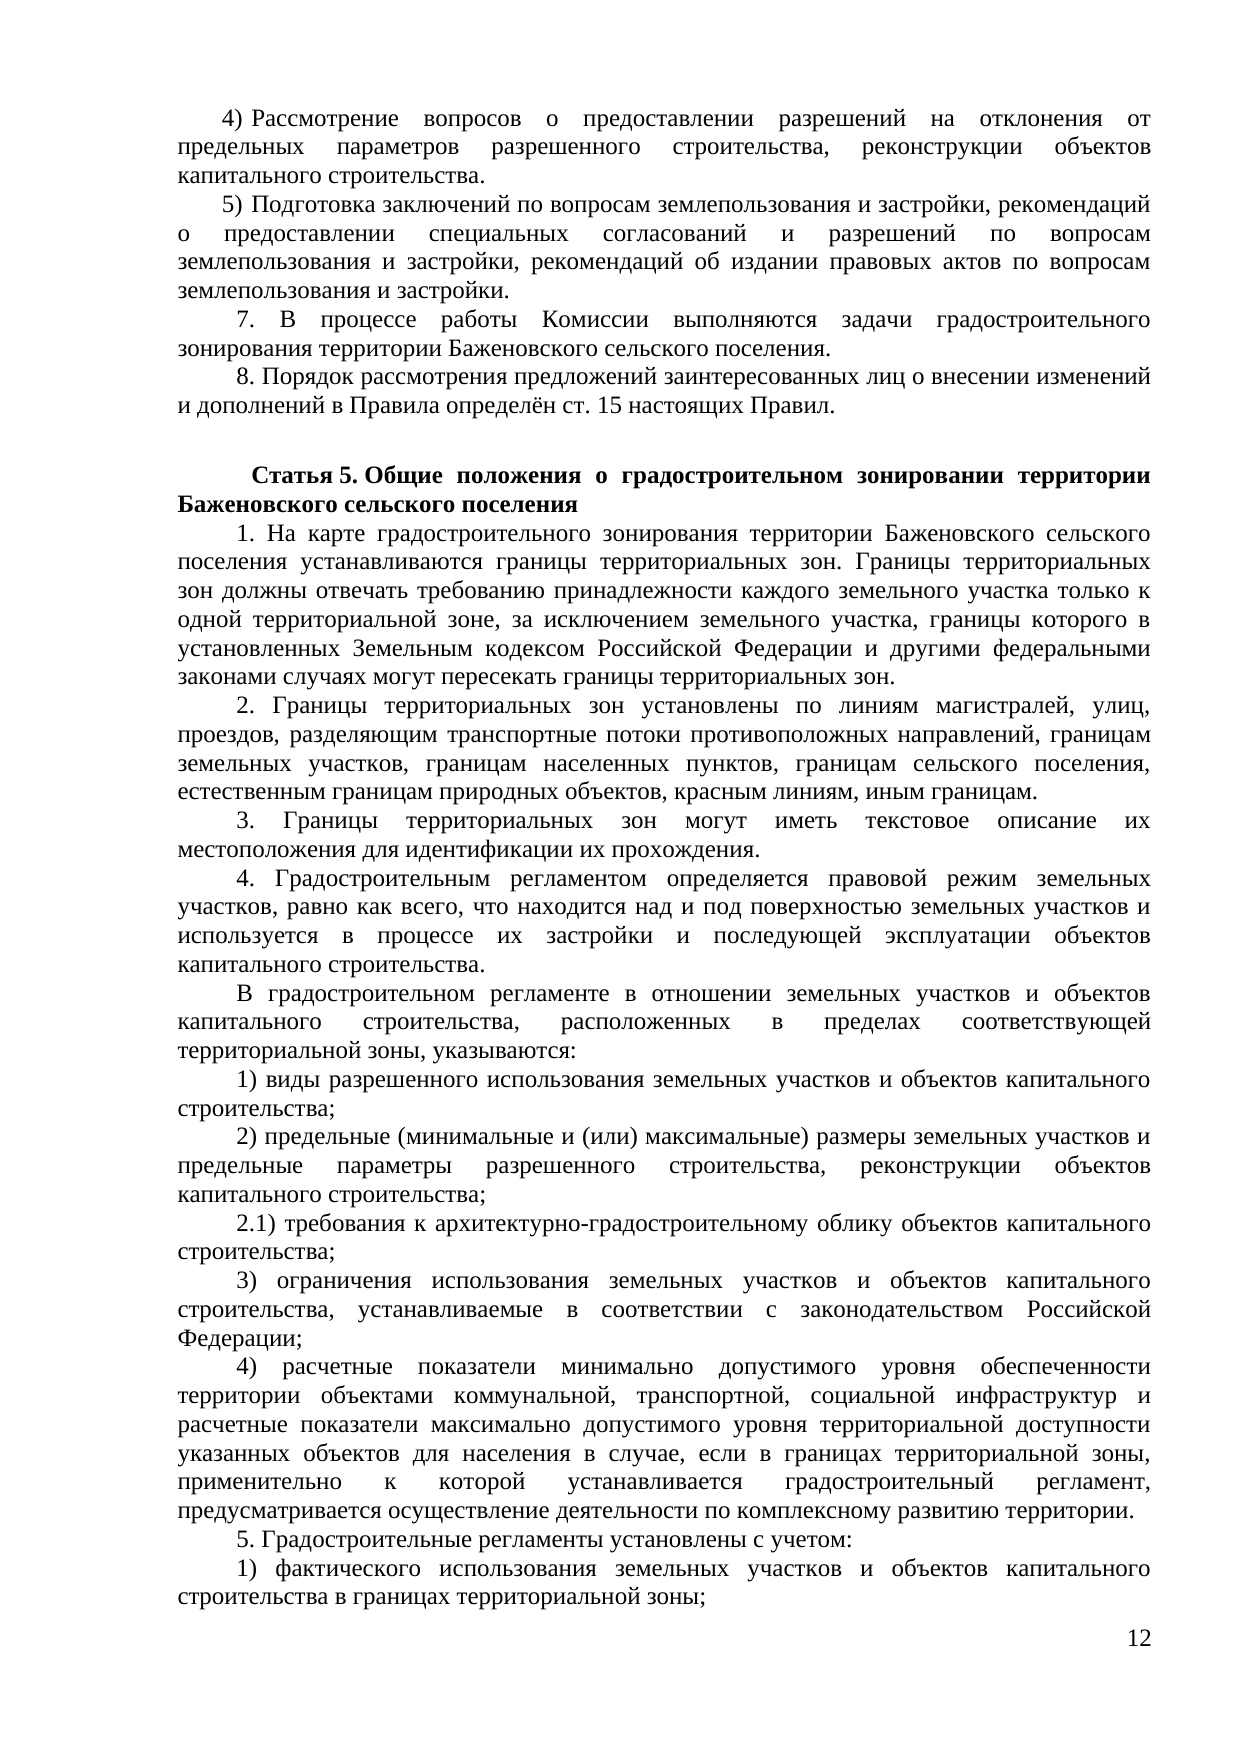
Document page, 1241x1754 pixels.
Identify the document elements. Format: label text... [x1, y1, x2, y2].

text 2) предельные (минимальные и (или) максимальные) размеры земельных участков и предельные параметры разрешенного строительства, реконструкции объектов капитального строительства; [177, 1121, 1152, 1208]
text 2.1) требования к архитектурно-градостроительному облику объектов капитального строительства; [177, 1208, 1152, 1265]
text 1) виды разрешенного использования земельных участков и объектов капитального строительства; [177, 1064, 1152, 1121]
text 2. Границы территориальных зон установлены по линиям магистралей, улиц, проездов, разделяющим транспортные потоки противоположных направлений, границам земельных участков, границам населенных пунктов, границам сельского поселения, естественным границам природных объектов, красным линиям, иным границам. [177, 690, 1152, 805]
text Общие положения о градостроительном зонировании территории Баженовского сельского поселения [177, 460, 1152, 518]
text 1. На карте градостроительного зонирования территории Баженовского сельского поселения устанавливаются границы территориальных зон. Границы территориальных зон должны отвечать требованию принадлежности каждого земельного участка только к одной территориальной зоне, за исключением земельного участка, границы которого в установленных Земельным кодексом Российской Федерации и другими федеральными законами случаях могут пересекать границы территориальных зон. [177, 518, 1152, 690]
text 1) фактического использования земельных участков и объектов капитального строительства в границах территориальной зоны; [177, 1553, 1152, 1610]
text 4. Градостроительным регламентом определяется правовой режим земельных участков, равно как всего, что находится над и под поверхностью земельных участков и используется в процессе их застройки и последующей эксплуатации объектов капитального строительства. [177, 863, 1152, 978]
text 8. Порядок рассмотрения предложений заинтересованных лиц о внесении изменений и дополнений в Правила определён ст. 15 настоящих Правил. [177, 361, 1152, 419]
text 3) ограничения использования земельных участков и объектов капитального строительства, устанавливаемые в соответствии с законодательством Российской Федерации; [177, 1265, 1152, 1351]
text 3. Границы территориальных зон могут иметь текстовое описание их местоположения для идентификации их прохождения. [177, 805, 1152, 863]
text В градостроительном регламенте в отношении земельных участков и объектов капитального строительства, расположенных в пределах соответствующей территориальной зоны, указываются: [177, 978, 1152, 1064]
list Подготовка заключений по вопросам землепользования и застройки, рекомендаций о предоставлении специальных согласований и разрешений по вопросам землепользования и застройки, рекомендаций об издании правовых актов по вопросам землепользования и застройки. [177, 189, 1152, 304]
text 4) расчетные показатели минимально допустимого уровня обеспеченности территории объектами коммунальной, транспортной, социальной инфраструктур и расчетные показатели максимально допустимого уровня территориальной доступности указанных объектов для населения в случае, если в границах территориальной зоны, применительно к которой устанавливается градостроительный регламент, предусматривается осуществление деятельности по комплексному развитию территории. [177, 1351, 1152, 1524]
text 5. Градостроительные регламенты установлены с учетом: [177, 1524, 1152, 1553]
text 7. В процессе работы Комиссии выполняются задачи градостроительного зонирования территории Баженовского сельского поселения. [177, 304, 1152, 361]
list Рассмотрение вопросов о предоставлении разрешений на отклонения от предельных параметров разрешенного строительства, реконструкции объектов капитального строительства. [177, 103, 1152, 189]
